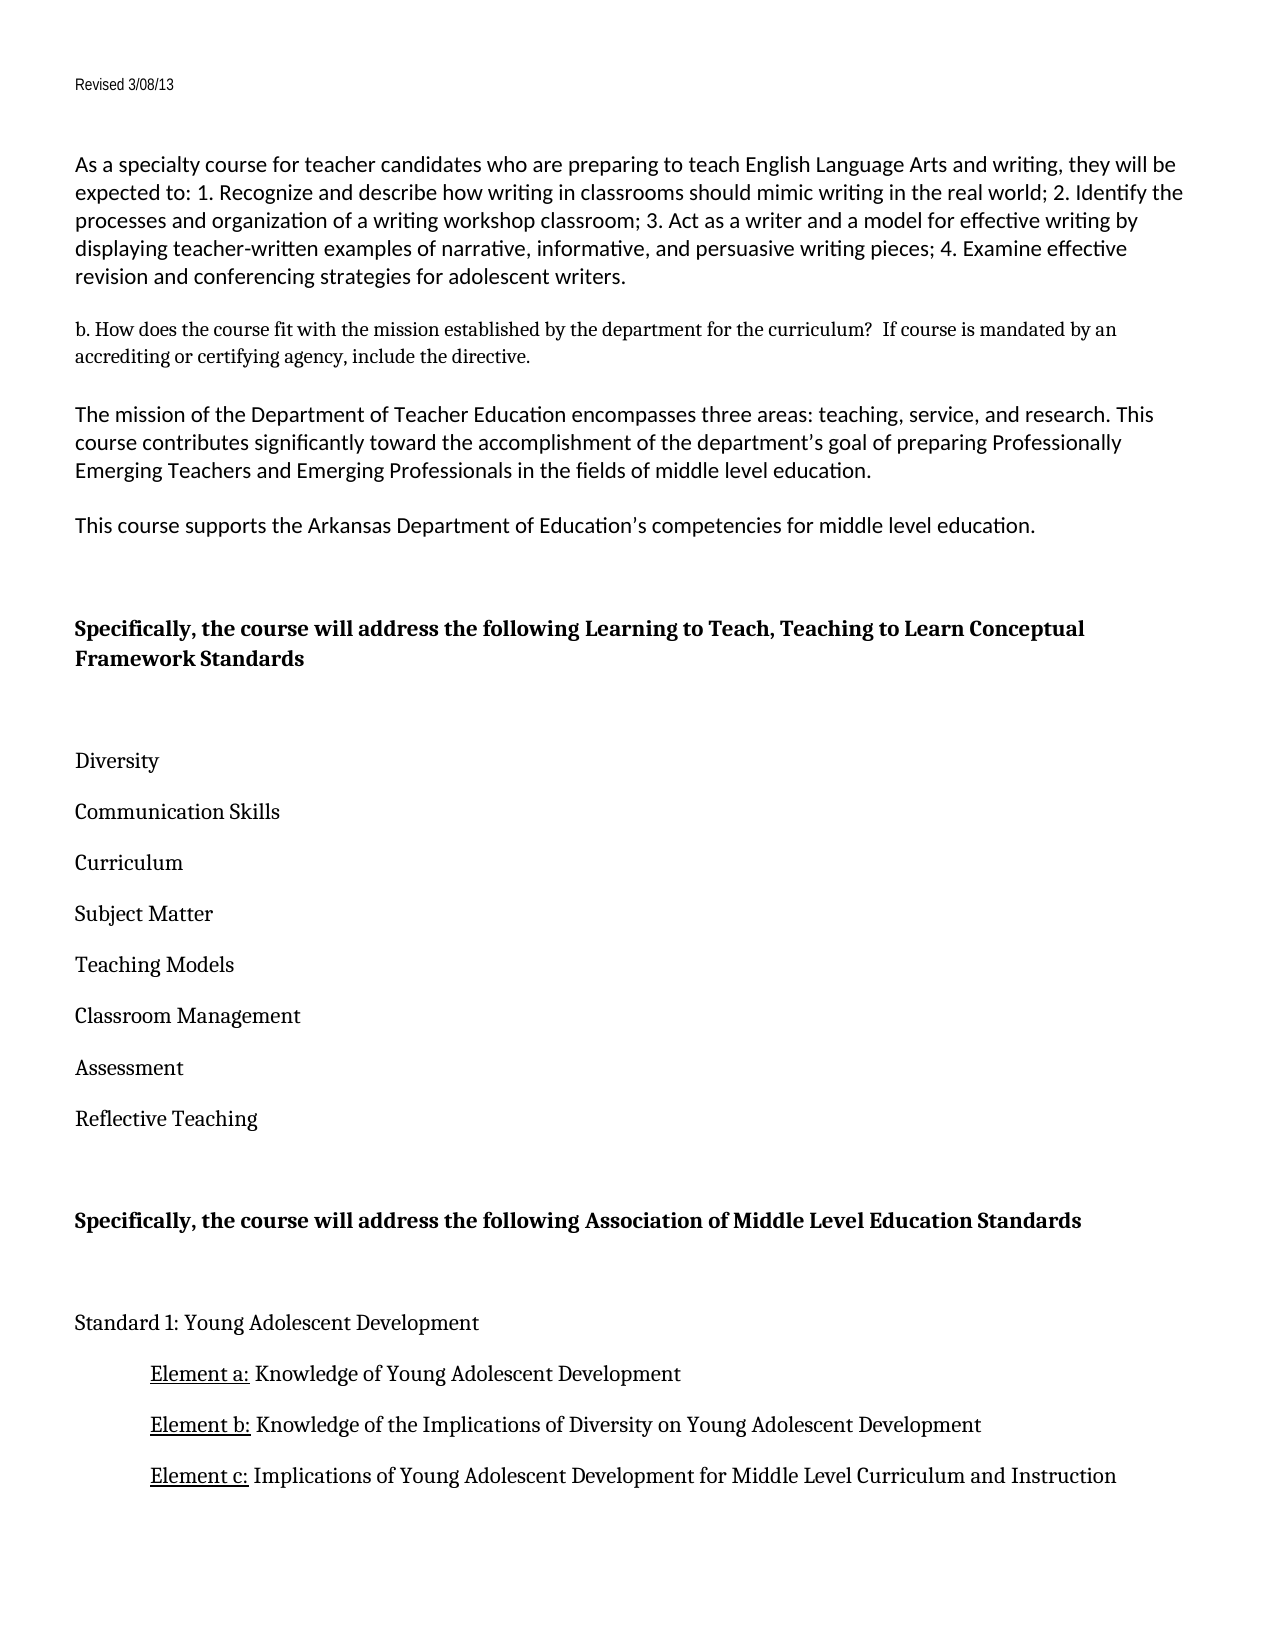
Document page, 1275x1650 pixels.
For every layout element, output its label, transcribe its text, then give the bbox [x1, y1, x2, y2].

text b. How does the course fit with the mission established by the department for the curriculum? If course is mandated by an accrediting or certifying agency, include the directive. [75, 318, 1200, 369]
text The mission of the Department of Teacher Education encompasses three areas: teaching, service, and research. This course contributes significantly toward the accomplishment of the department’s goal of preparing Professionally Emerging Teachers and Emerging Professionals in the fields of middle level education. [75, 400, 1200, 484]
